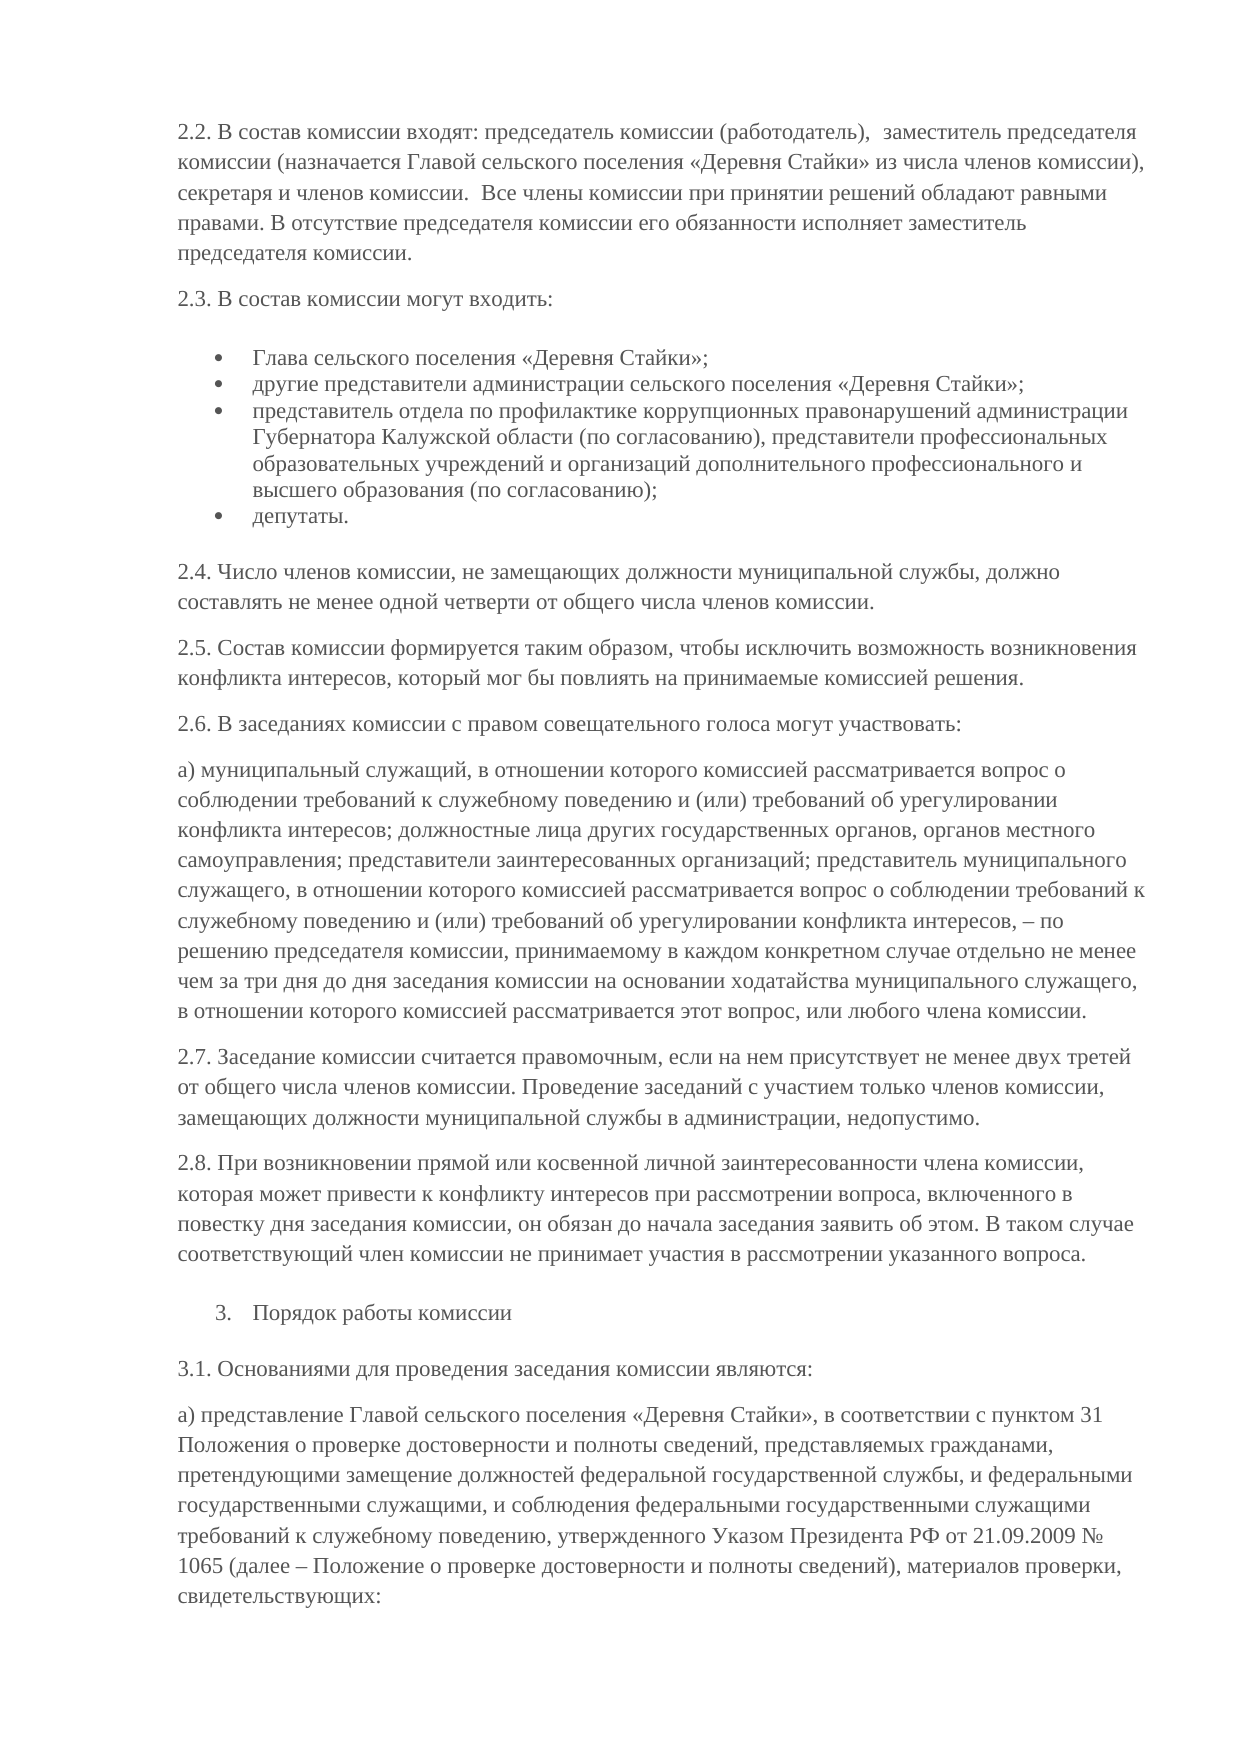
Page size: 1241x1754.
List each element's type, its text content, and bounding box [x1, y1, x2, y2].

list Глава сельского поселения «Деревня Стайки»; [215, 344, 1152, 371]
text 2.2. В состав комиссии входят: председатель комиссии (работодатель), заместитель председателя комиссии (назначается Главой сельского поселения «Деревня Стайки» из числа членов комиссии), секретаря и членов комиссии. Все члены комиссии при принятии решений обладают равными правами. В отсутствие председателя комиссии его обязанности исполняет заместитель председателя комиссии. [177, 118, 1152, 265]
text 3.1. Основаниями для проведения заседания комиссии являются: [177, 1355, 1152, 1381]
text 2.7. Заседание комиссии считается правомочным, если на нем присутствует не менее двух третей от общего числа членов комиссии. Проведение заседаний с участием только членов комиссии, замещающих должности муниципальной службы в администрации, недопустимо. [177, 1043, 1152, 1130]
text 2.6. В заседаниях комиссии с правом совещательного голоса могут участвовать: [177, 710, 1152, 736]
text а) муниципальный служащий, в отношении которого комиссией рассматривается вопрос о соблюдении требований к служебному поведению и (или) требований об урегулировании конфликта интересов; должностные лица других государственных органов, органов местного самоуправления; представители заинтересованных организаций; представитель муниципального служащего, в отношении которого комиссией рассматривается вопрос о соблюдении требований к служебному поведению и (или) требований об урегулировании конфликта интересов, – по решению председателя комиссии, принимаемому в каждом конкретном случае отдельно не менее чем за три дня до дня заседания комиссии на основании ходатайства муниципального служащего, в отношении которого комиссией рассматривается этот вопрос, или любого члена комиссии. [177, 756, 1152, 1024]
list депутаты. [215, 502, 1152, 529]
text 2.8. При возникновении прямой или косвенной личной заинтересованности члена комиссии, которая может привести к конфликту интересов при рассмотрении вопроса, включенного в повестку дня заседания комиссии, он обязан до начала заседания заявить об этом. В таком случае соответствующий член комиссии не принимает участия в рассмотрении указанного вопроса. [177, 1149, 1152, 1266]
text а) представление Главой сельского поселения «Деревня Стайки», в соответствии с пунктом 31 Положения о проверке достоверности и полноты сведений, представляемых гражданами, претендующими замещение должностей федеральной государственной службы, и федеральными государственными служащими, и соблюдения федеральными государственными служащими требований к служебному поведению, утвержденного Указом Президента РФ от 21.09.2009 № 1065 (далее – Положение о проверке достоверности и полноты сведений), материалов проверки, свидетельствующих: [177, 1401, 1152, 1608]
text 2.3. В состав комиссии могут входить: [177, 285, 1152, 311]
text 2.4. Число членов комиссии, не замещающих должности муниципальной службы, должно составлять не менее одной четверти от общего числа членов комиссии. [177, 558, 1152, 614]
list другие представители администрации сельского поселения «Деревня Стайки»; [215, 371, 1152, 397]
text 2.5. Состав комиссии формируется таким образом, чтобы исключить возможность возникновения конфликта интересов, который мог бы повлиять на принимаемые комиссией решения. [177, 634, 1152, 690]
list Порядок работы комиссии [215, 1299, 1152, 1326]
list представитель отдела по профилактике коррупционных правонарушений администрации Губернатора Калужской области (по согласованию), представители профессиональных образовательных учреждений и организаций дополнительного профессионального и высшего образования (по согласованию); [215, 397, 1152, 502]
